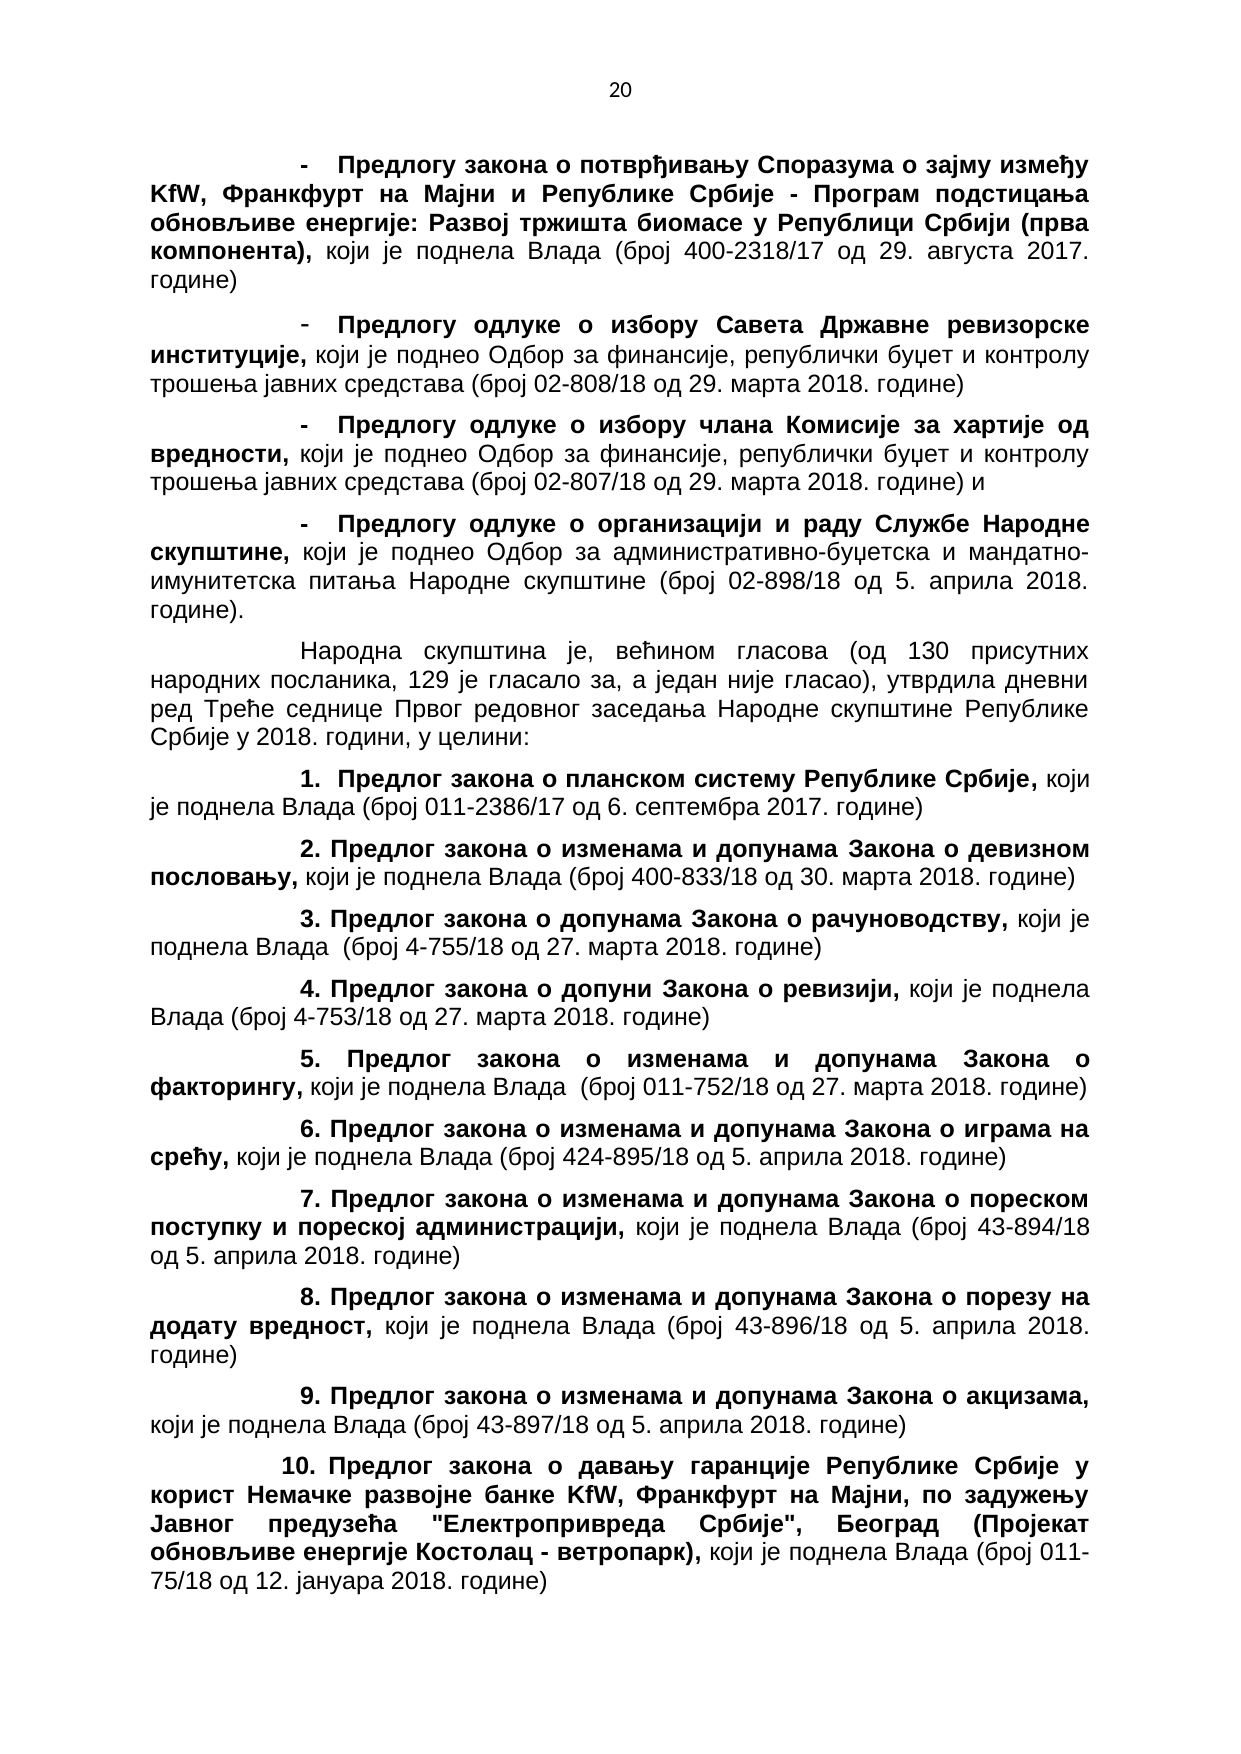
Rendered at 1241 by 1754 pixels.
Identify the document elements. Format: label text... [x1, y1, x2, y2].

text 7. Предлог закона о изменама и допунама Закона о пореском поступку и пореској администрацији, који је поднела Влада (број 43-894/18 од 5. априла 2018. године) [150, 1183, 1090, 1270]
text - Предлогу одлуке о избору члана Комисије за хартије од вредности, који је поднео Одбор за финансије, републички буџет и контролу трошења јавних средстава (број 02-807/18 од 29. марта 2018. године) и [150, 410, 1090, 496]
text 6. Предлог закона о изменама и допунама Закона о играма на срећу, који је поднела Влада (број 424-895/18 од 5. априла 2018. године) [150, 1113, 1090, 1171]
text 1. Предлог закона о планском систему Републике Србије, који је поднела Влада (број 011-2386/17 од 6. септембра 2017. године) [150, 763, 1090, 821]
text 8. Предлог закона о изменама и допунама Закона о порезу на додату вредност, који је поднела Влада (број 43-896/18 од 5. априла 2018. године) [150, 1282, 1090, 1368]
text 2. Предлог закона о изменама и допунама Закона о девизном пословању, који је поднела Влада (број 400-833/18 од 30. марта 2018. године) [150, 833, 1090, 891]
text 9. Предлог закона о изменама и допунама Закона о акцизама, који је поднела Влада (број 43-897/18 од 5. априла 2018. године) [150, 1381, 1090, 1438]
text 3. Предлог закона о допунама Закона о рачуноводству, који је поднела Влада (број 4-755/18 од 27. марта 2018. године) [150, 903, 1090, 961]
text 5. Предлог закона о изменама и допунама Закона о факторингу, који је поднела Влада (број 011-752/18 од 27. марта 2018. године) [150, 1043, 1090, 1101]
text - Предлогу одлуке о избору Савета Државне ревизорске институције, који је поднео Одбор за финансије, републички буџет и контролу трошења јавних средстава (број 02-808/18 од 29. марта 2018. године) [150, 306, 1090, 397]
text - Предлогу закона о потврђивању Споразума о зајму између KfW, Франкфурт на Мајни и Републике Србије - Програм подстицања обновљиве енергије: Развој тржишта биомасе у Републици Србији (прва компонента), који је поднела Влада (број 400-2318/17 од 29. августа 2017. године) [150, 150, 1090, 294]
text 4. Предлог закона о допуни Закона о ревизији, који је поднела Влада (број 4-753/18 од 27. марта 2018. године) [150, 973, 1090, 1031]
text 10. Предлог закона о давању гаранције Републике Србије у корист Немачке развојне банке KfW, Франкфурт на Мајни, по задужењу Јавног предузећа "Електропривреда Србије", Београд (Пројекат обновљиве енергије Костолац - ветропарк), који је поднела Влада (број 011-75/18 од 12. јануара 2018. године) [150, 1451, 1090, 1595]
text Народна скупштина је, већином гласова (од 130 присутних народних посланика, 129 је гласало за, а један није гласао), утврдила дневни ред Треће седнице Првог редовног заседања Народне скупштине Републике Србије у 2018. години, у целини: [150, 636, 1090, 751]
text - Предлогу одлуке о организацији и раду Службе Народне скупштине, који је поднео Одбор за административно-буџетска и мандатно-имунитетска питања Народне скупштине (број 02-898/18 од 5. априла 2018. године). [150, 508, 1090, 623]
